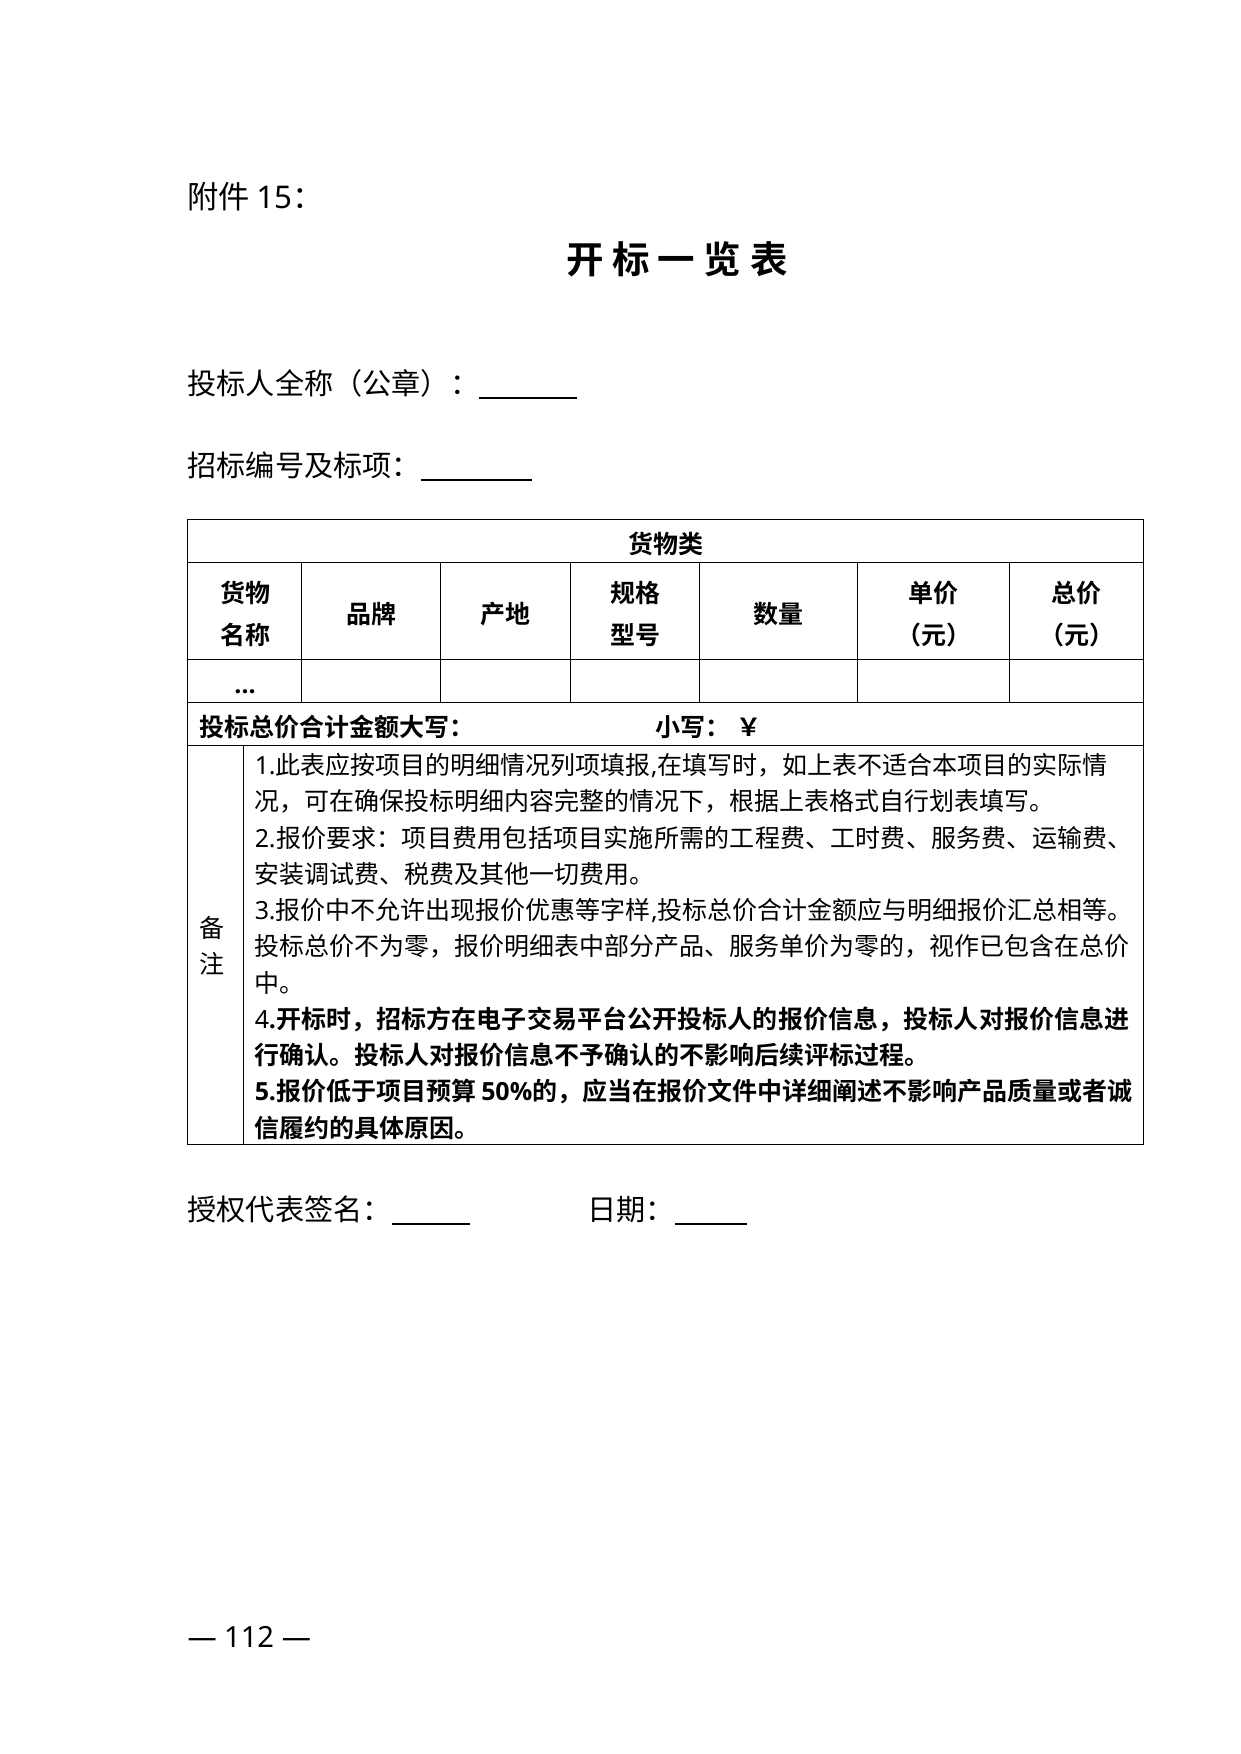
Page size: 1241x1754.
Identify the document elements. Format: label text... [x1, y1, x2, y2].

table_cell 规格 型号 [571, 563, 699, 659]
table_cell 备注 [188, 746, 243, 1144]
table_cell 产地 [441, 563, 570, 659]
text 投标人全称（公章）： [187, 361, 1053, 403]
table_cell [700, 660, 857, 702]
text 开 标 一 览 表 [187, 230, 1053, 285]
table_cell 总价（元） [1010, 563, 1143, 659]
text 招标编号及标项： [187, 443, 1053, 485]
table_cell 1.此表应按项目的明细情况列项填报,在填写时，如上表不适合本项目的实际情况，可在确保投标明细内容完整的情况下，根据上表格式自行划表填写。 2.报价要求：项目费用包括项目实施所需的工程费、工时费、服务费、运输费、安装调试费、税费及其他一切费用。 3.报价中不允许出现报价优惠等字样,投标总价合计金额应与明细报价汇总相等。投标总价不为零，报价明细表中部分产品、服务单价为零的，视作已包含在总价中。 4.开标时，招标方在电子交易平台公开投标人的报价信息，投标人对报价信息进行确认。投标人对报价信息不予确认的不影响后续评标过程。 5.报价低于项目预算50%的，应当在报价文件中详细阐述不影响产品质量或者诚信履约的具体原因。 [244, 746, 1143, 1144]
table_cell 投标总价合计金额大写： 小写： ￥ [188, 703, 1143, 744]
text 授权代表签名： 日期： [187, 1187, 1053, 1229]
table_cell [571, 660, 699, 702]
table_cell 单价 （元） [858, 563, 1009, 659]
table_cell 数量 [700, 563, 857, 659]
table_header 货物类 [188, 520, 1143, 562]
text 附件15： [187, 172, 1053, 218]
table_cell … [188, 660, 301, 702]
table_cell [858, 660, 1009, 702]
table_cell [1010, 660, 1143, 702]
table_cell [302, 660, 440, 702]
table_cell 货物 名称 [188, 563, 301, 659]
table_cell 品牌 [302, 563, 440, 659]
table_cell [441, 660, 570, 702]
